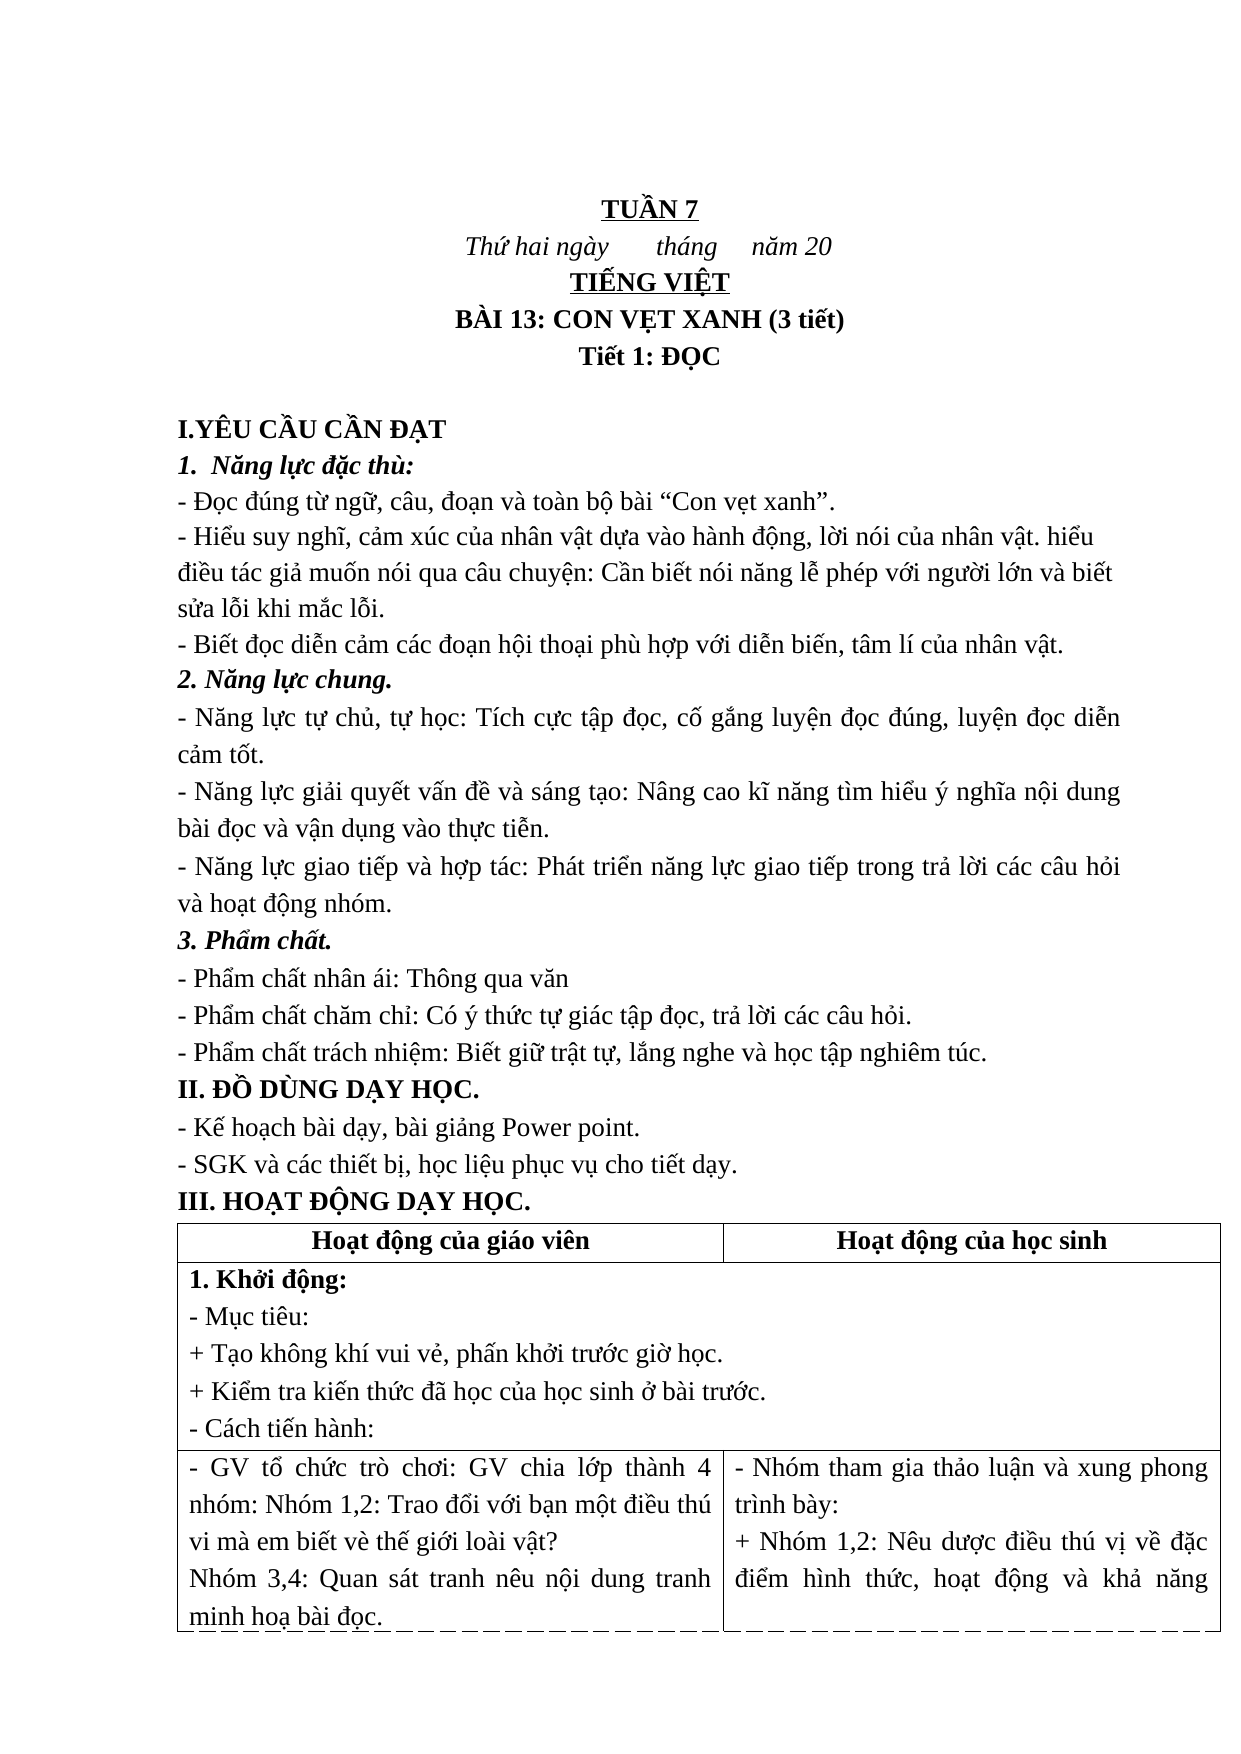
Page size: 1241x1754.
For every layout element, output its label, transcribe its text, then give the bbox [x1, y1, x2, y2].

text I.YÊU CẦU CẦN ĐẠT [177, 413, 1122, 444]
table_cell 1. Khởi động: - Mục tiêu: + Tạo không khí vui vẻ, phấn khởi trước giờ học. + Kiểm tra kiến thức đã học của học sinh ở bài trước. - Cách tiến hành: [178, 1263, 1220, 1450]
text - Năng lực giao tiếp và hợp tác: Phát triển năng lực giao tiếp trong trả lời các câu hỏi và hoạt động nhóm. [177, 850, 1122, 918]
text - Phẩm chất chăm chỉ: Có ý thức tự giác tập đọc, trả lời các câu hỏi. [177, 999, 1122, 1030]
text 1. Năng lực đặc thù: [177, 449, 1122, 480]
text Thứ hai ngày tháng năm 20 [177, 230, 1122, 261]
text 3. Phẩm chất. [177, 924, 1122, 956]
text III. HOẠT ĐỘNG DẠY HỌC. [177, 1186, 1122, 1217]
text - Kế hoạch bài dạy, bài giảng Power point. [177, 1111, 1122, 1142]
text II. ĐỒ DÙNG DẠY HỌC. [177, 1074, 1122, 1105]
text - Năng lực giải quyết vấn đề và sáng tạo: Nâng cao kĩ năng tìm hiểu ý nghĩa nội dung bài đọc và vận dụng vào thực tiễn. [177, 775, 1122, 844]
table_header Hoạt động của học sinh [724, 1224, 1220, 1262]
text - Đọc đúng từ ngữ, câu, đoạn và toàn bộ bài “Con vẹt xanh”. [177, 485, 1122, 516]
text - Hiểu suy nghĩ, cảm xúc của nhân vật dựa vào hành động, lời nói của nhân vật. hiểu điều tác giả muốn nói qua câu chuyện: Cần biết nói năng lễ phép với người lớn và biết sửa lỗi khi mắc lỗi. [177, 521, 1122, 623]
text TIẾNG VIỆT [177, 266, 1122, 297]
text TUẦN 7 [177, 193, 1122, 224]
text - Biết đọc diễn cảm các đoạn hội thoại phù hợp với diễn biến, tâm lí của nhân vật. [177, 628, 1122, 659]
text - Phẩm chất trách nhiệm: Biết giữ trật tự, lắng nghe và học tập nghiêm túc. [177, 1036, 1122, 1067]
text BÀI 13: CON VẸT XANH (3 tiết) [177, 303, 1122, 334]
text - Phẩm chất nhân ái: Thông qua văn [177, 962, 1122, 993]
text - SGK và các thiết bị, học liệu phục vụ cho tiết dạy. [177, 1148, 1122, 1179]
text - Năng lực tự chủ, tự học: Tích cực tập đọc, cố gắng luyện đọc đúng, luyện đọc diễn cảm tốt. [177, 701, 1122, 769]
table_header Hoạt động của giáo viên [178, 1224, 723, 1262]
text Tiết 1: ĐỌC [177, 340, 1122, 371]
text 2. Năng lực chung. [177, 663, 1122, 694]
